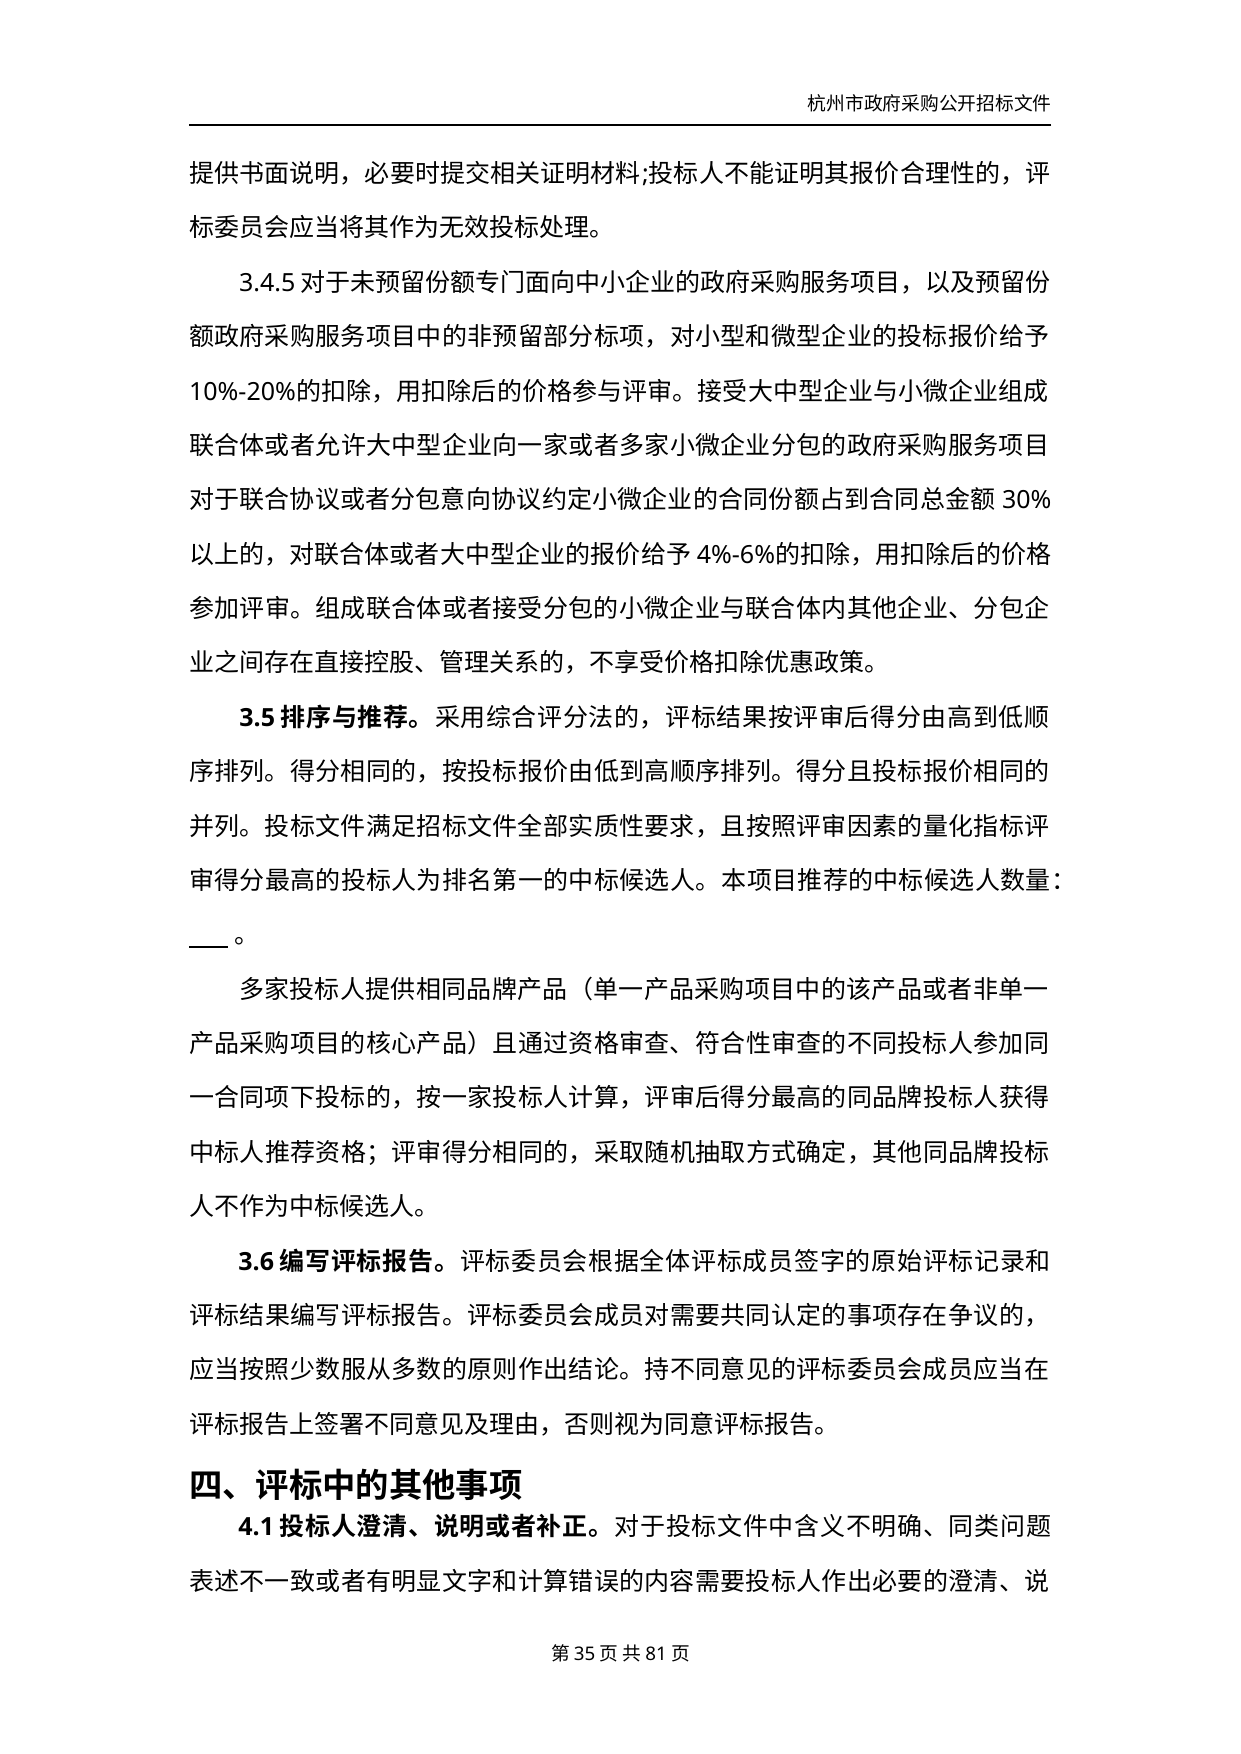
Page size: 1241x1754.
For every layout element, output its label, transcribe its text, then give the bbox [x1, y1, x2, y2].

text 3.5排序与推荐。采用综合评分法的，评标结果按评审后得分由高到低顺序排列。得分相同的，按投标报价由低到高顺序排列。得分且投标报价相同的并列。投标文件满足招标文件全部实质性要求，且按照评审因素的量化指标评审得分最高的投标人为排名第一的中标候选人。本项目推荐的中标候选人数量： 。 [189, 697, 1051, 951]
text 四、评标中的其他事项 [189, 1458, 1051, 1507]
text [189, 1507, 1051, 1597]
text 3.6编写评标报告。评标委员会根据全体评标成员签字的原始评标记录和评标结果编写评标报告。评标委员会成员对需要共同认定的事项存在争议的，应当按照少数服从多数的原则作出结论。持不同意见的评标委员会成员应当在评标报告上签署不同意见及理由，否则视为同意评标报告。 [189, 1241, 1051, 1440]
text 3.4.5对于未预留份额专门面向中小企业的政府采购服务项目，以及预留份额政府采购服务项目中的非预留部分标项，对小型和微型企业的投标报价给予10%-20%的扣除，用扣除后的价格参与评审。接受大中型企业与小微企业组成联合体或者允许大中型企业向一家或者多家小微企业分包的政府采购服务项目，对于联合协议或者分包意向协议约定小微企业的合同份额占到合同总金额30%以上的，对联合体或者大中型企业的报价给予4%-6%的扣除，用扣除后的价格参加评审。组成联合体或者接受分包的小微企业与联合体内其他企业、分包企业之间存在直接控股、管理关系的，不享受价格扣除优惠政策。 [189, 262, 1051, 679]
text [189, 153, 1051, 244]
text 多家投标人提供相同品牌产品（单一产品采购项目中的该产品或者非单一产品采购项目的核心产品）且通过资格审查、符合性审查的不同投标人参加同一合同项下投标的，按一家投标人计算，评审后得分最高的同品牌投标人获得中标人推荐资格；评审得分相同的，采取随机抽取方式确定，其他同品牌投标人不作为中标候选人。 [189, 969, 1051, 1223]
